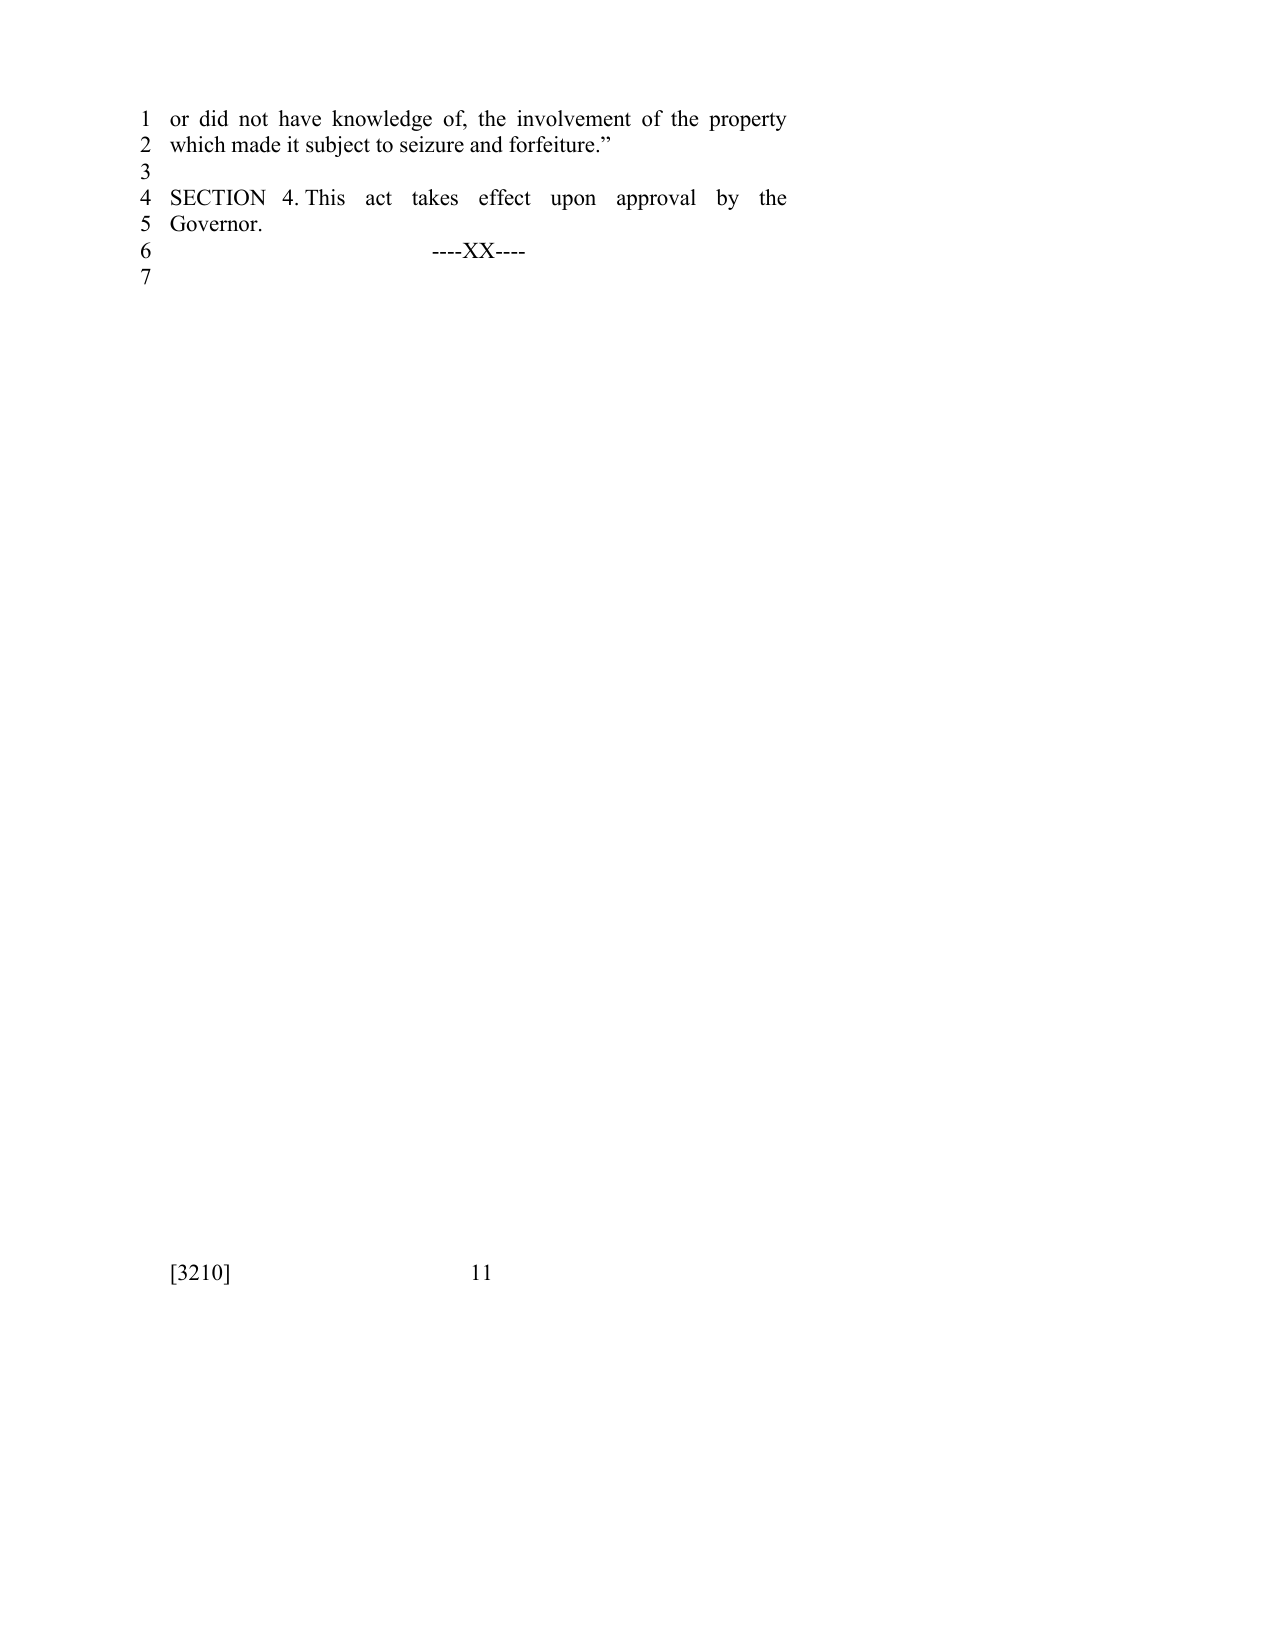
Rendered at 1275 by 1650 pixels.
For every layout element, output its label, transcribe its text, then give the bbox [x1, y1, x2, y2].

text SECTION 4. This act takes effect upon approval by the Governor. [169, 184, 787, 237]
text ----XX---- [169, 237, 787, 263]
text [169, 105, 787, 158]
